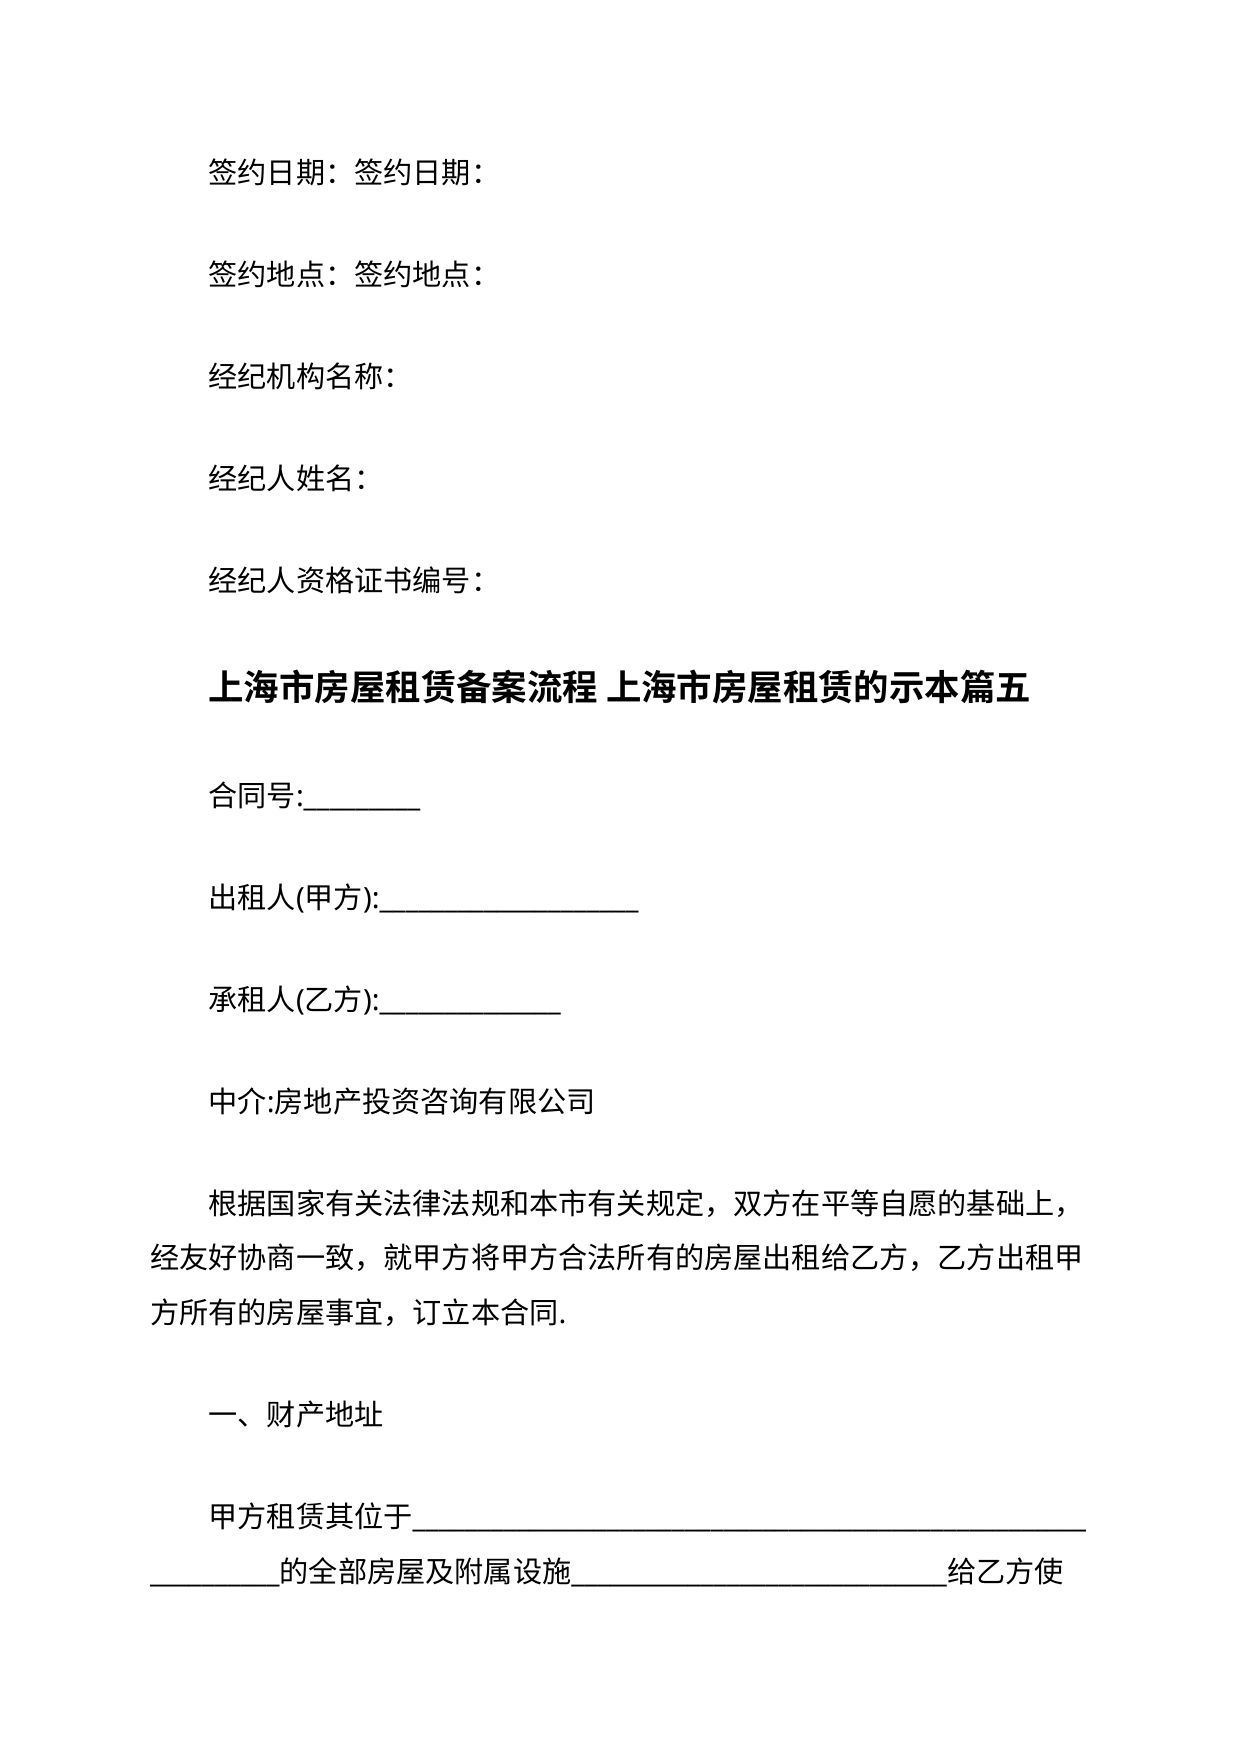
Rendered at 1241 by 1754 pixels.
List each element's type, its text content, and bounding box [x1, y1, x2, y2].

text 根据国家有关法律法规和本市有关规定，双方在平等自愿的基础上，经友好协商一致，就甲方将甲方合法所有的房屋出租给乙方，乙方出租甲方所有的房屋事宜，订立本合同. [150, 1180, 1090, 1332]
text 签约日期：签约日期： [150, 150, 1090, 192]
text 中介:房地产投资咨询有限公司 [150, 1078, 1090, 1121]
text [150, 1494, 1090, 1591]
text 签约地点：签约地点： [150, 252, 1090, 294]
text 承租人(乙方):______________ [150, 976, 1090, 1019]
text 上海市房屋租赁备案流程 上海市房屋租赁的示本篇五 [150, 659, 1090, 710]
text 合同号:_________ [150, 772, 1090, 815]
text 经纪人姓名： [150, 455, 1090, 498]
text 经纪机构名称： [150, 353, 1090, 396]
text 经纪人资格证书编号： [150, 557, 1090, 599]
text 出租人(甲方):____________________ [150, 874, 1090, 917]
text 一、财产地址 [150, 1392, 1090, 1434]
